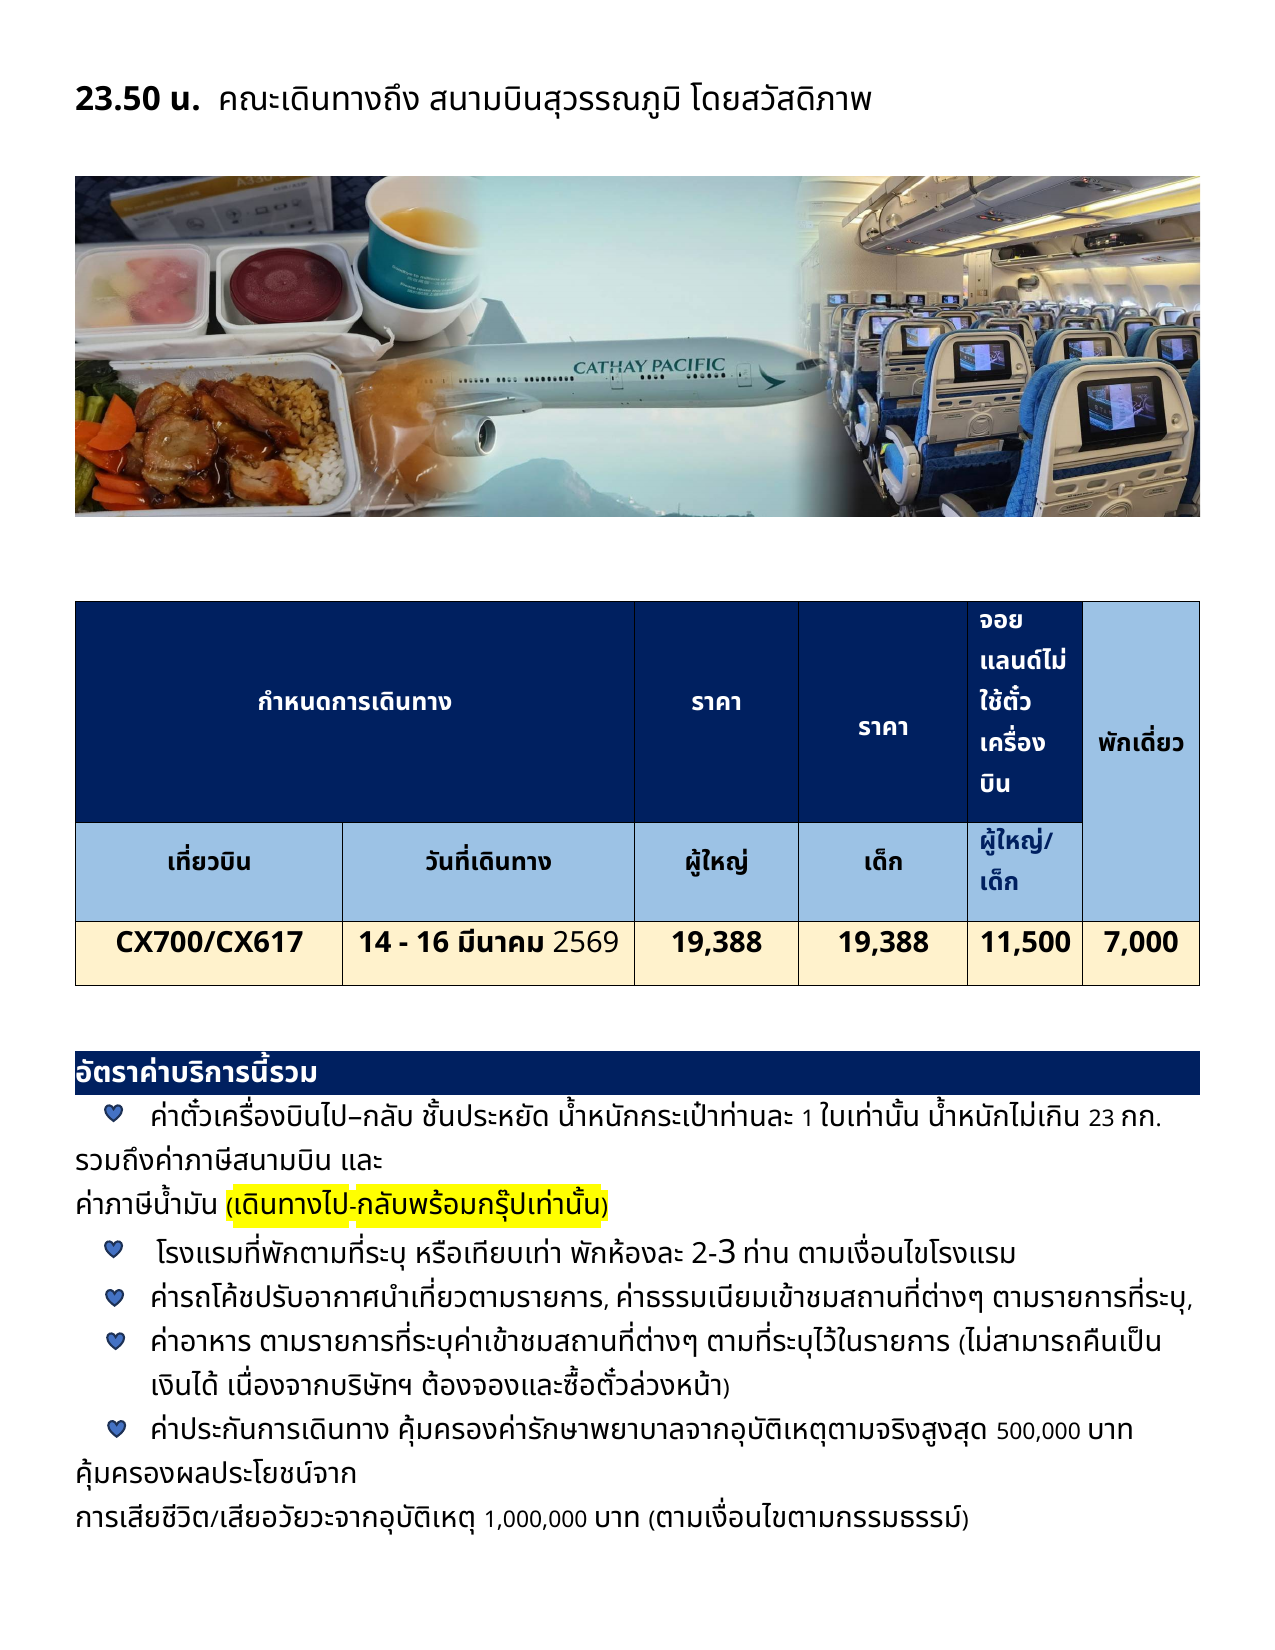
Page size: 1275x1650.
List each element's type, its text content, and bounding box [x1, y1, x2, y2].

table_cell วันที่เดินทาง [343, 823, 634, 921]
picture [75, 176, 1200, 517]
text โรงแรมที่พักตามที่ระบุ หรือเทียบเท่า พักห้องละ 2-3 ท่าน ตามเงื่อนไขโรงแรม [75, 1228, 1200, 1276]
table_header ราคา [635, 602, 798, 822]
table_cell ผู้ใหญ่/เด็ก [968, 823, 1082, 921]
table_cell ผู้ใหญ่ [635, 823, 798, 921]
text ค่าภาษีน้ำมัน (เดินทางไป-กลับพร้อมกรุ๊ปเท่านั้น) [75, 1183, 1200, 1228]
text ค่ารถโค้ชปรับอากาศนำเที่ยวตามรายการ, ค่าธรรมเนียมเข้าชมสถานที่ต่างๆ ตามรายการที่ระบุ, ค่าอาหาร ตามรายการที่ระบุค่าเข้าชมสถานที่ต่างๆ ตามที่ระบุไว้ในรายการ (ไม่สามารถคืนเป็นเงินได้ เนื่องจากบริษัทฯ ต้องจองและซื้อตั๋วล่วงหน้า) [150, 1276, 1200, 1408]
table_cell เด็ก [799, 823, 967, 921]
table_header พักเดี่ยว [1083, 602, 1199, 921]
table_cell 11,500 [968, 922, 1082, 985]
table_cell 7,000 [1083, 922, 1199, 985]
text การเสียชีวิต/เสียอวัยวะจากอุบัติเหตุ 1,000,000 บาท (ตามเงื่อนไขตามกรรมธรรม์) [75, 1497, 1200, 1541]
table_cell CX700/CX617 [76, 922, 342, 985]
table_cell เที่ยวบิน [76, 823, 342, 921]
text ค่าตั๋วเครื่องบินไป–กลับ ชั้นประหยัด น้ำหนักกระเป๋าท่านละ 1 ใบเท่านั้น น้ำหนักไม่เกิน 23 กก. รวมถึงค่าภาษีสนามบิน และ [75, 1095, 1200, 1183]
table_header กำหนดการเดินทาง [76, 602, 634, 822]
text ค่าประกันการเดินทาง คุ้มครองค่ารักษาพยาบาลจากอุบัติเหตุตามจริงสูงสุด 500,000 บาท คุ้มครองผลประโยชน์จาก [75, 1408, 1200, 1497]
table_cell 19,388 [635, 922, 798, 985]
text 23.50 น. คณะเดินทางถึง สนามบินสุวรรณภูมิ โดยสวัสดิภาพ [75, 75, 1200, 176]
table_header ราคา [799, 602, 967, 822]
table_header จอยแลนด์ไม่ใช้ตั๋วเครื่องบิน [968, 602, 1082, 822]
table_cell 19,388 [799, 922, 967, 985]
table_cell 14 - 16 มีนาคม 2569 [343, 922, 634, 985]
text อัตราค่าบริการนี้รวม [75, 1051, 1200, 1095]
